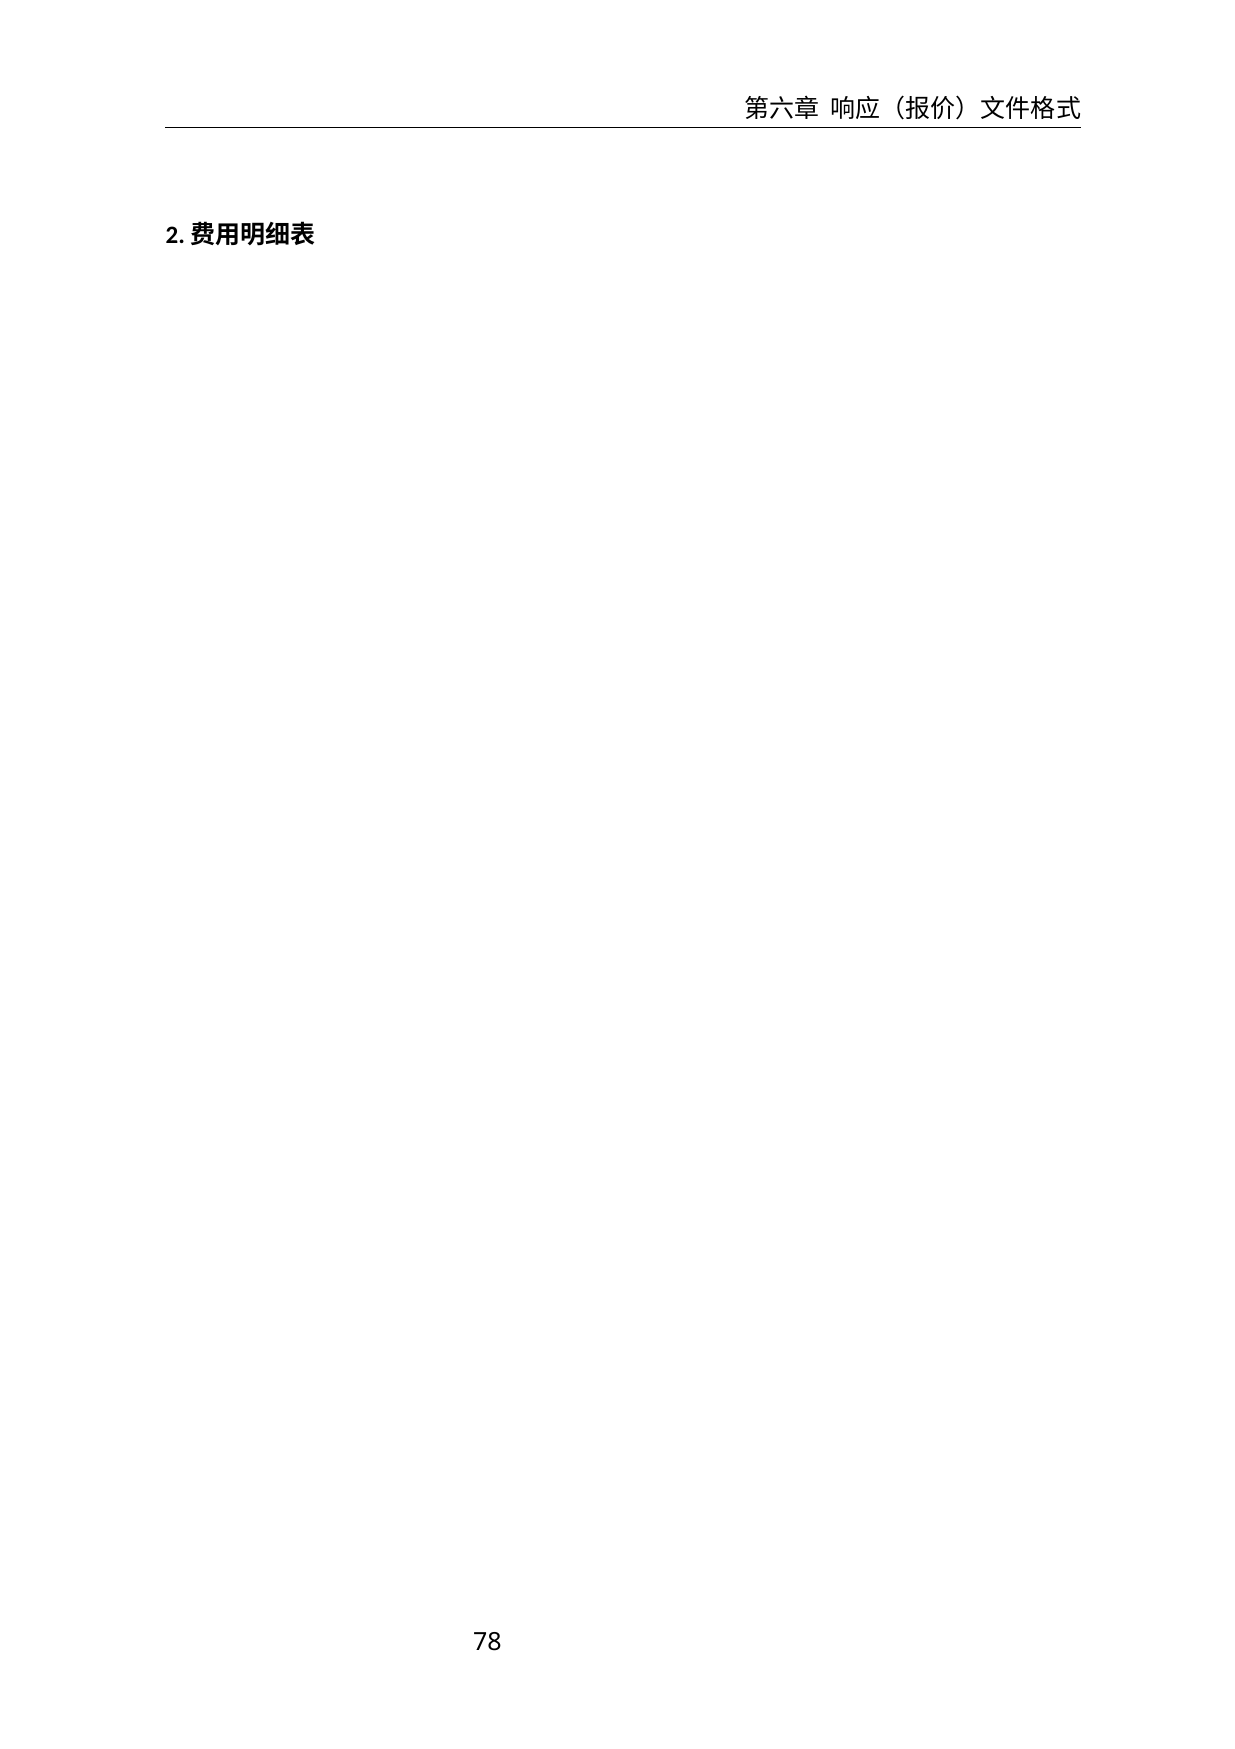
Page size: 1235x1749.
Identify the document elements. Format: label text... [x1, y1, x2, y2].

subtitle 2. 费用明细表 [165, 215, 1081, 251]
